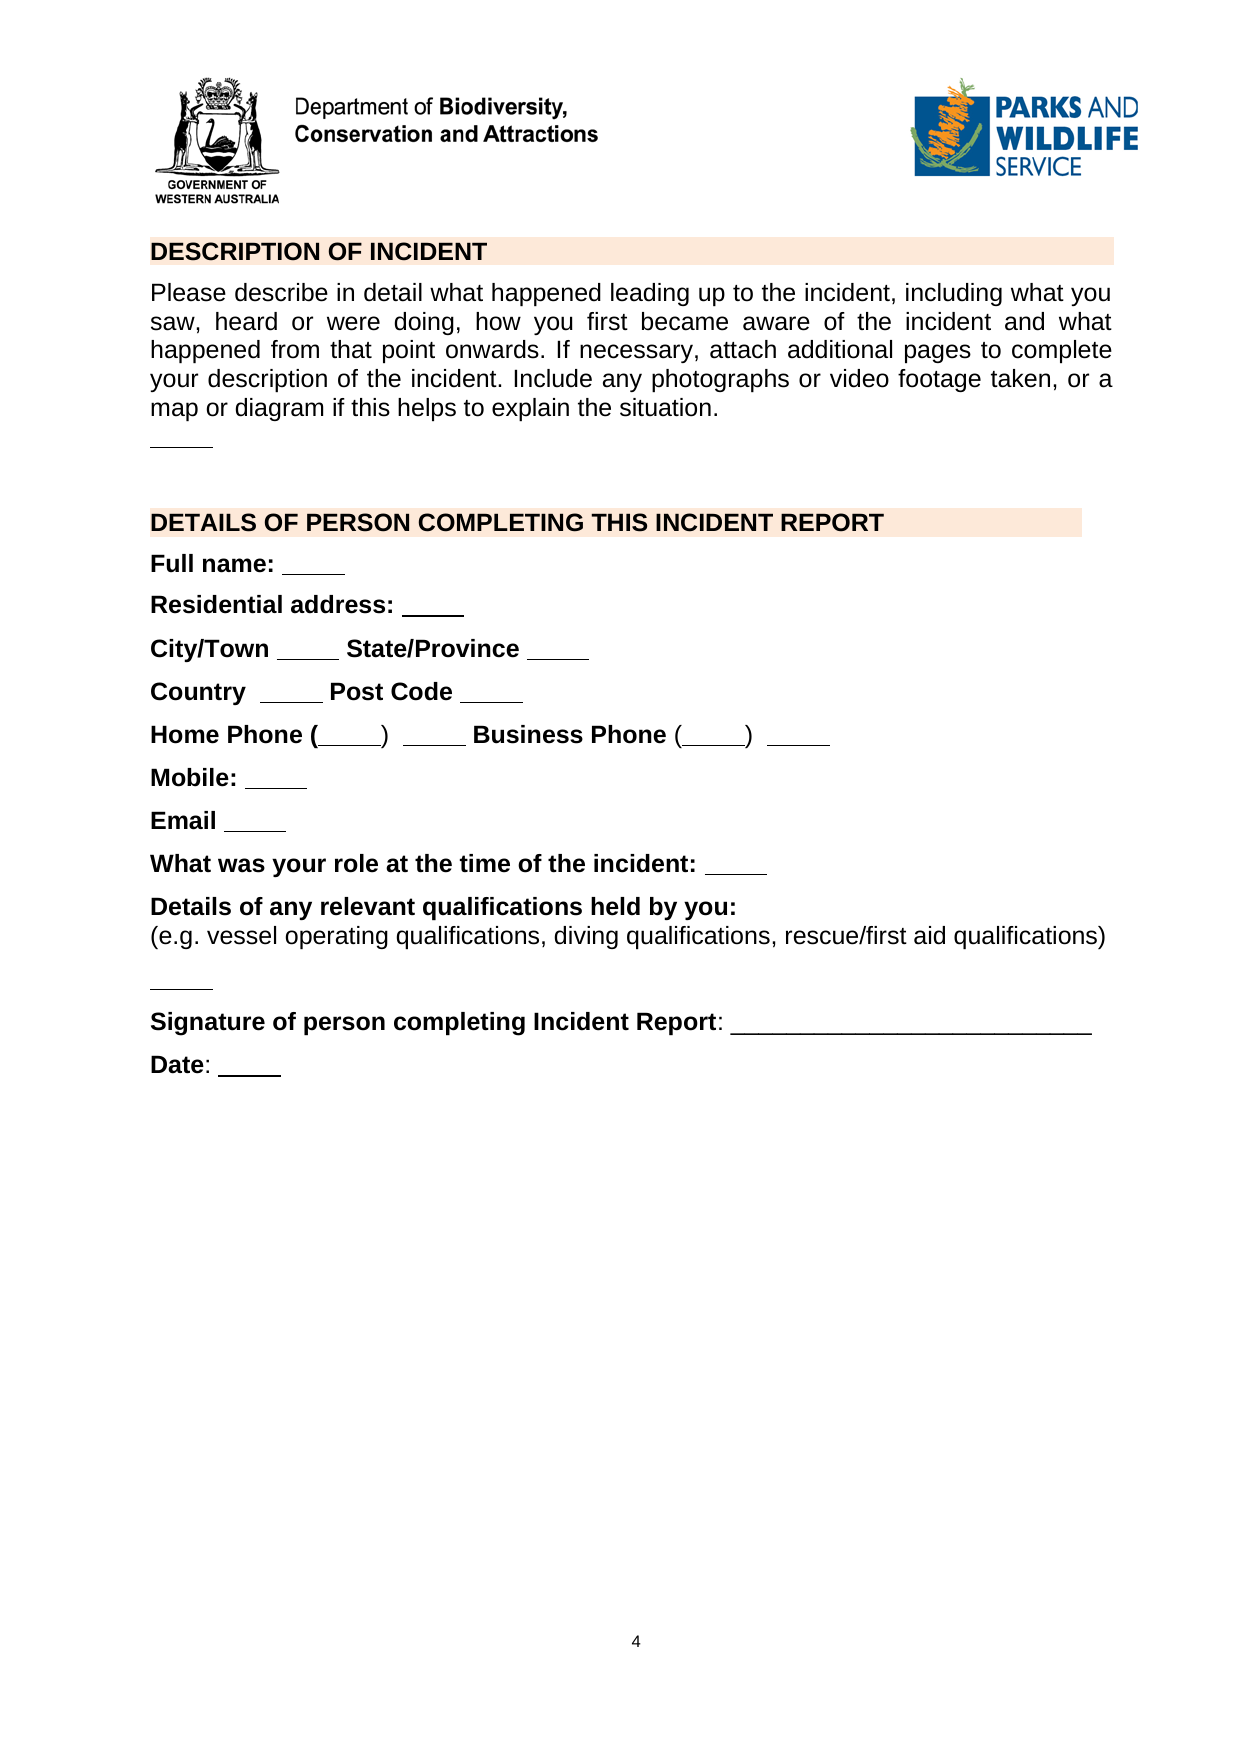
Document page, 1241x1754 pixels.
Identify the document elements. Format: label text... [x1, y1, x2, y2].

text Signature of person completing Incident Report: __________________________ [150, 1007, 1114, 1036]
text Full name: [150, 549, 1122, 578]
text Please describe in detail what happened leading up to the incident, including what you saw, heard or were doing, how you first became aware of the incident and what happened from that point onwards. If necessary, attach additional pages to complete your description of the incident. Include any photographs or video footage taken, or a map or diagram if this helps to explain the situation. [150, 278, 1114, 422]
text What was your role at the time of the incident: [150, 849, 1114, 878]
text Details of any relevant qualifications held by you: [150, 892, 1122, 921]
text DESCRIPTION OF INCIDENT [487, 237, 1114, 265]
text Email [150, 806, 1122, 835]
text Home Phone ( ) Business Phone ( ) [150, 720, 1122, 748]
text City/Town State/Province [150, 633, 1122, 662]
text Date: [150, 1050, 1114, 1079]
picture [150, 73, 1143, 208]
text Mobile: [150, 763, 1122, 792]
text DETAILS OF PERSON COMPLETING THIS INCIDENT REPORT [885, 508, 1082, 537]
text Country Post Code [150, 677, 1122, 705]
text (e.g. vessel operating qualifications, diving qualifications, rescue/first aid qualifications) [150, 921, 1122, 950]
text Residential address: [150, 590, 1122, 619]
